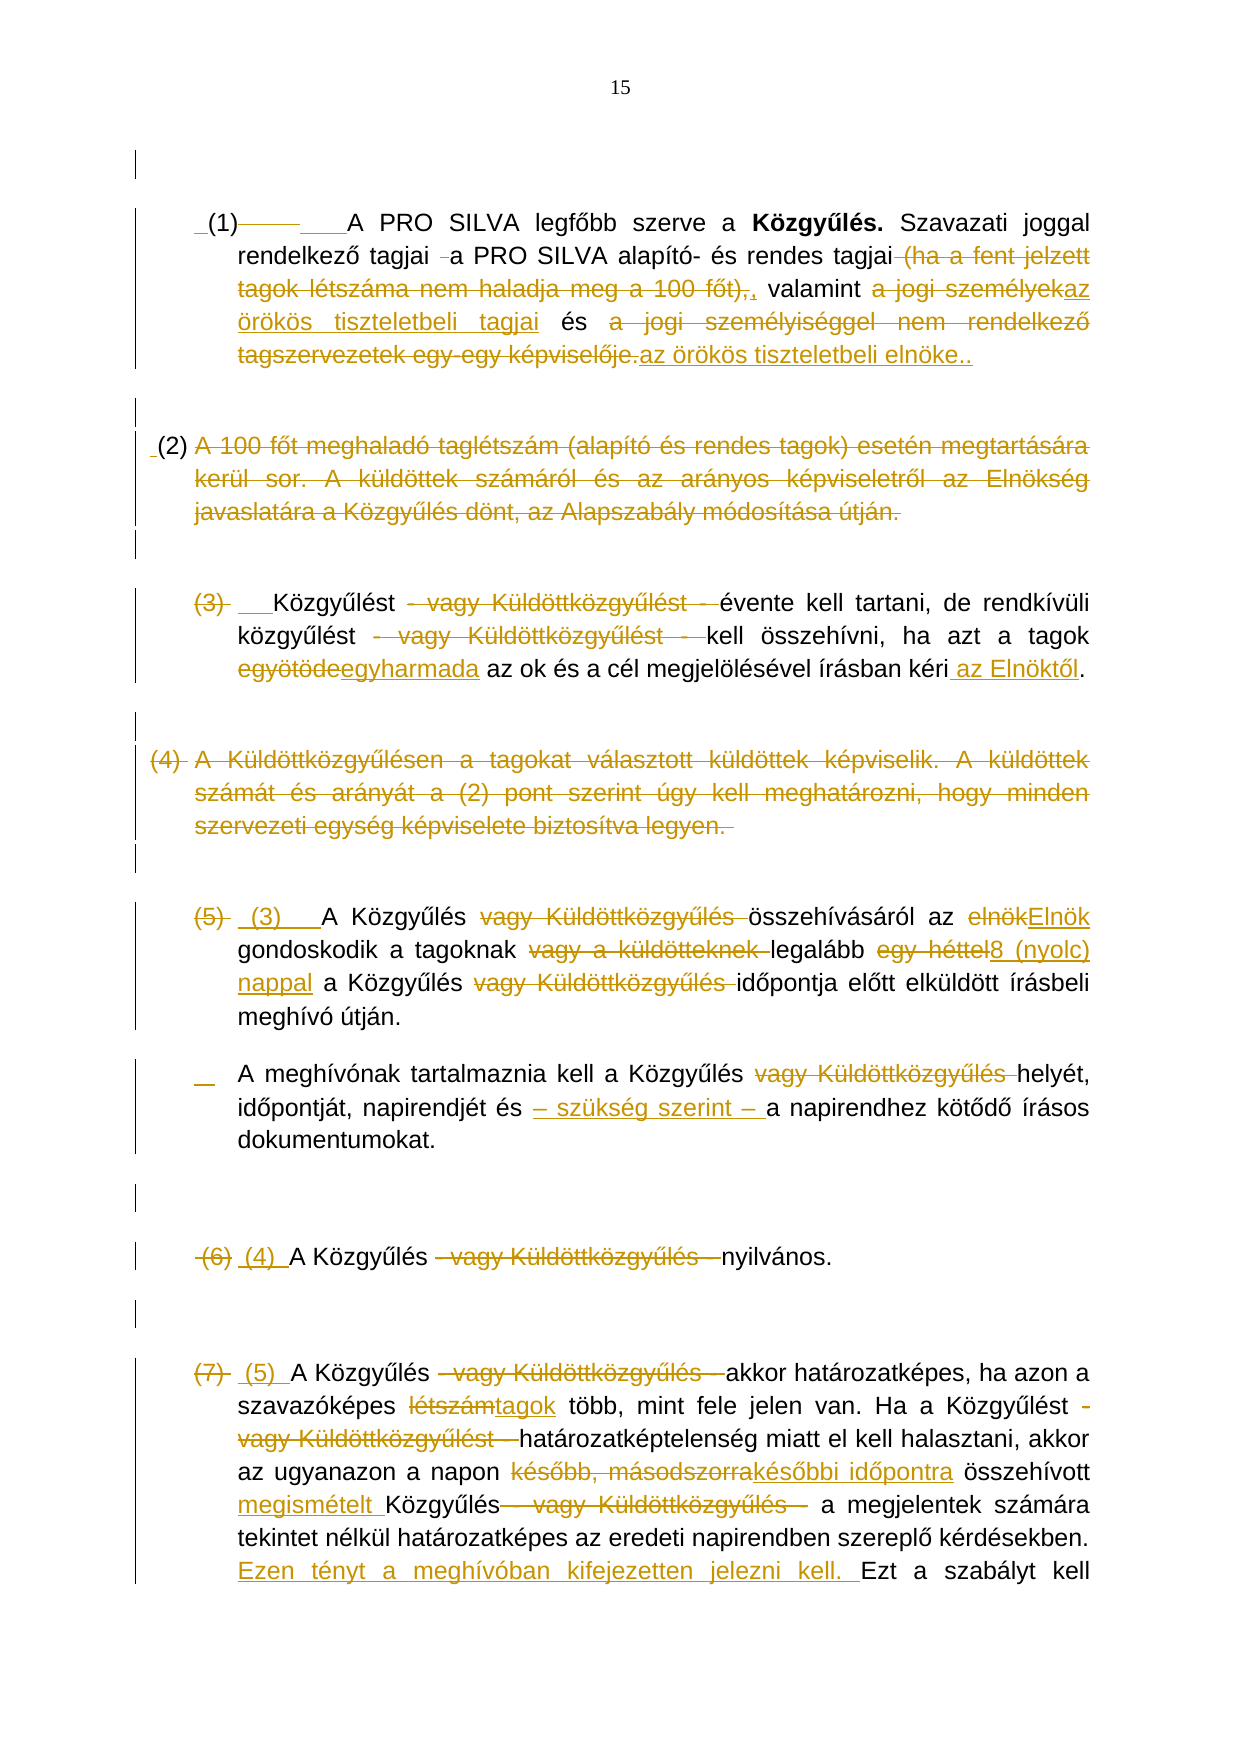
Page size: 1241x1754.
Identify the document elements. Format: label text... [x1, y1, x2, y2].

text (2) [150, 431, 1090, 526]
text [194, 1358, 1090, 1584]
text (1)A PRO SILVA legfőbb szerve a Közgyűlés. Szavazati joggal rendelkező tagjai a PRO SILVA alapító- és rendes tagjai valamint és [194, 208, 1090, 369]
text A meghívónak tartalmaznia kell a Közgyűlés helyét, időpontját, napirendjét és a napirendhez kötődő írásos dokumentumokat. [194, 1059, 1090, 1154]
text A Közgyűlés összehívásáról az gondoskodik a tagoknak legalább a Közgyűlés időpontja előtt elküldött írásbeli meghívó útján. [194, 902, 1090, 1030]
text A Közgyűlés nyilvános. [194, 1242, 1090, 1270]
text Közgyűlést évente kell tartani, de rendkívüli közgyűlést kell összehívni, ha azt a tagok az ok és a cél megjelölésével írásban kéri. [194, 588, 1090, 683]
